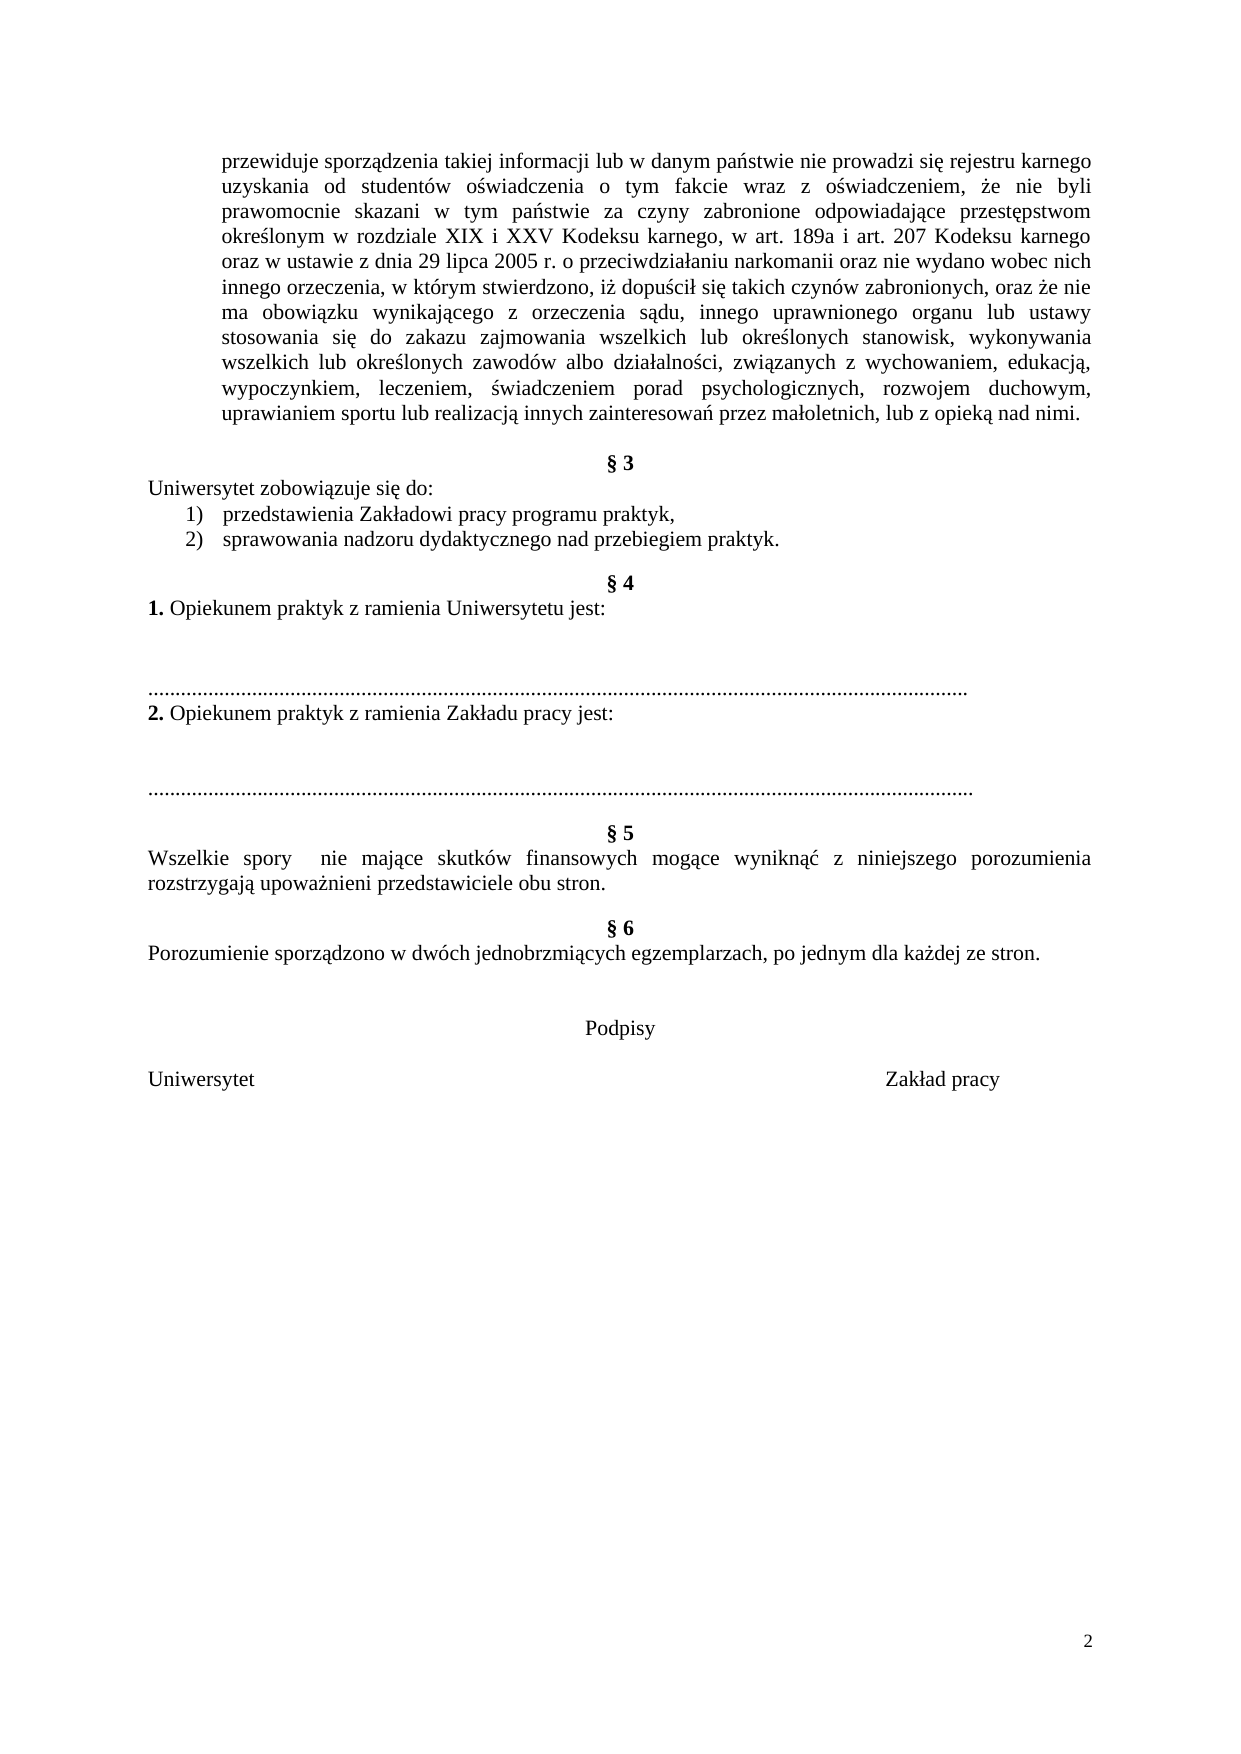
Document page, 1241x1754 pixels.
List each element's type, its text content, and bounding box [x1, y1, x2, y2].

text Wszelkie spory nie mające skutków finansowych mogące wyniknąć z niniejszego porozumienia rozstrzygają upoważnieni przedstawiciele obu stron. [148, 845, 1093, 895]
text ....................................................................................................................................................... [148, 725, 1093, 801]
text Uniwersytet Zakład pracy [148, 1066, 1093, 1091]
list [177, 148, 1093, 425]
text Uniwersytet zobowiązuje się do: [148, 475, 1093, 501]
text Porozumienie sporządzono w dwóch jednobrzmiących egzemplarzach, po jednym dla każdej ze stron. [148, 940, 1093, 965]
text 1. Opiekunem praktyk z ramienia Uniwersytetu jest: [148, 595, 1093, 621]
text 2. Opiekunem praktyk z ramienia Zakładu pracy jest: [148, 700, 1093, 725]
list sprawowania nadzoru dydaktycznego nad przebiegiem praktyk. [185, 526, 1093, 551]
text § 6 [148, 914, 1093, 940]
text Podpisy [148, 1015, 1093, 1041]
list przedstawienia Zakładowi pracy programu praktyk, [185, 501, 1093, 526]
text § 3 [148, 450, 1093, 475]
text § 5 [148, 820, 1093, 845]
text ...................................................................................................................................................... [148, 674, 1093, 700]
text § 4 [148, 570, 1093, 595]
